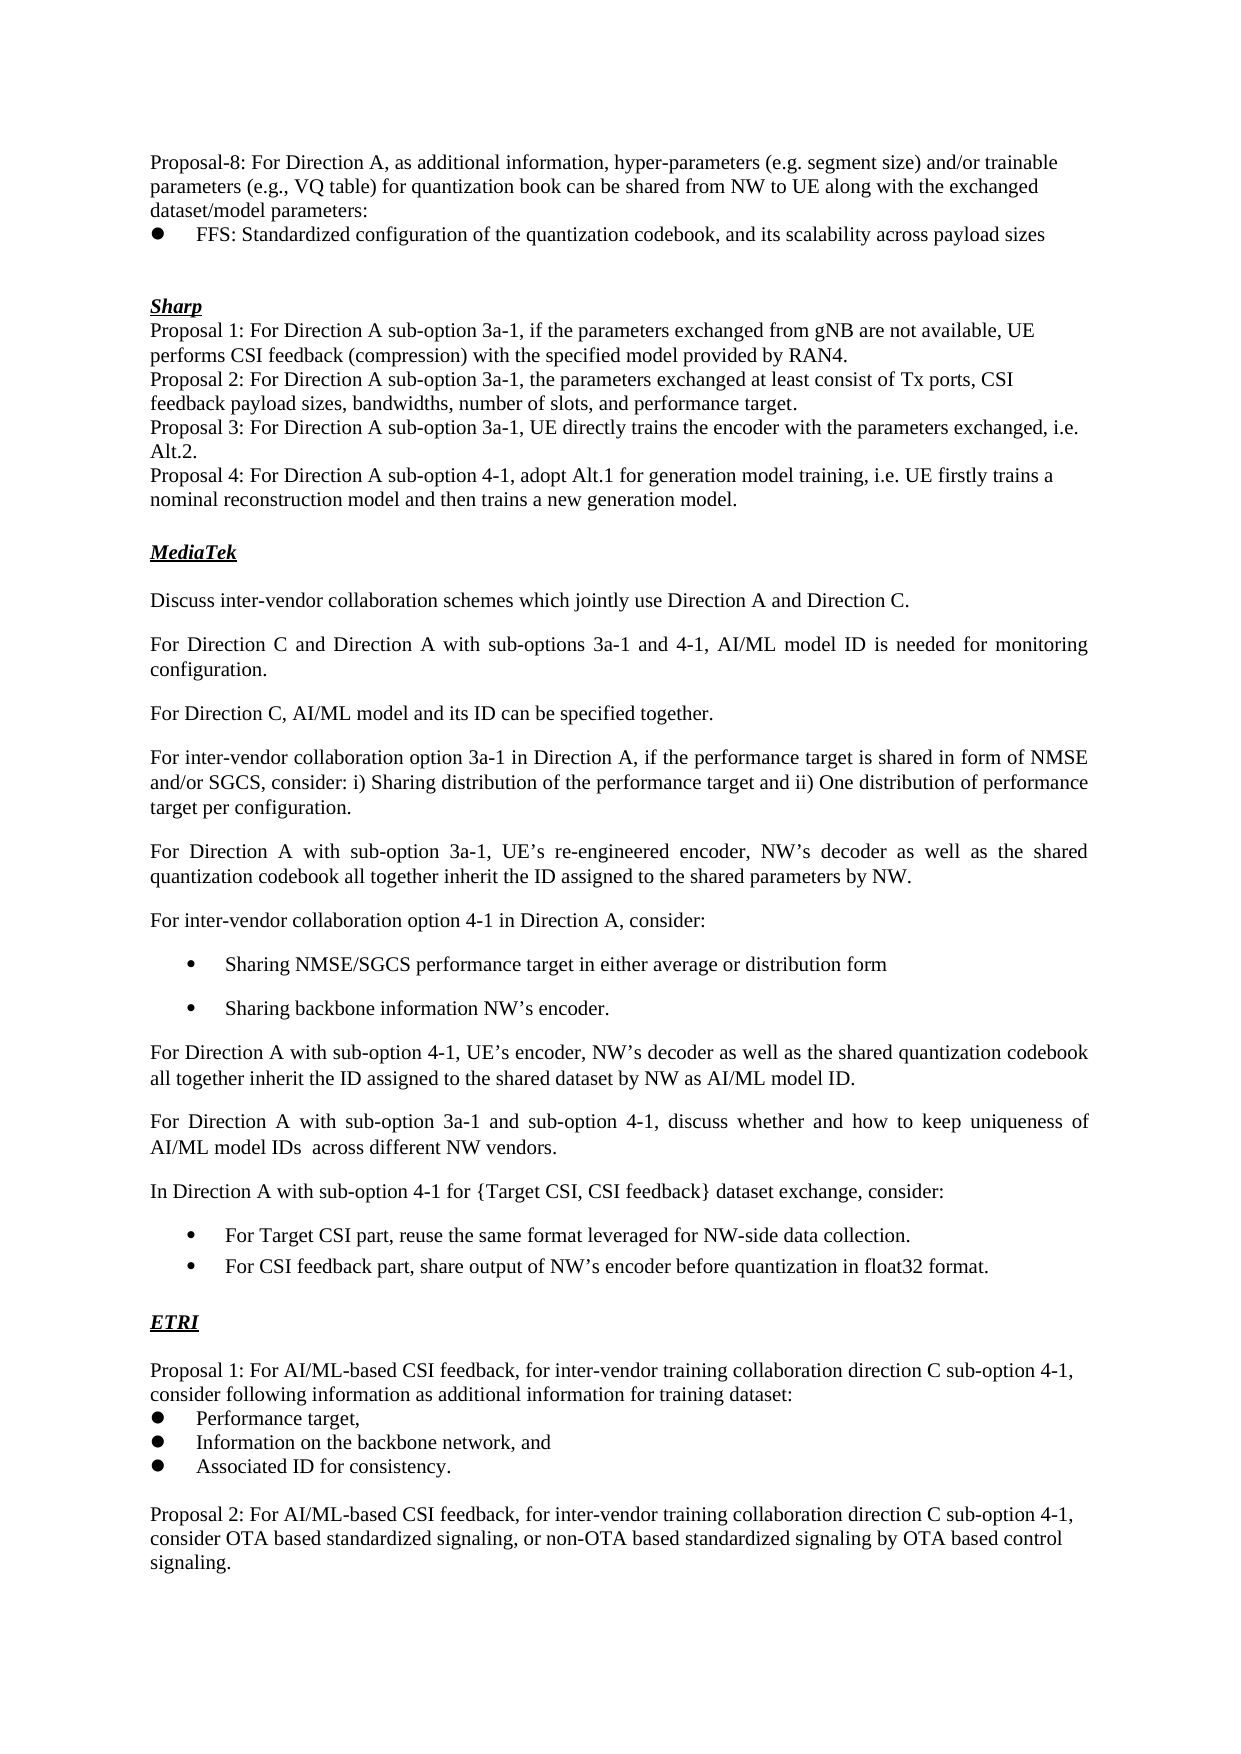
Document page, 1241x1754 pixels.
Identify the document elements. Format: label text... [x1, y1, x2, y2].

list Sharing NMSE/SGCS performance target in either average or distribution form [187, 952, 1090, 976]
list Information on the backbone network, and [150, 1430, 1090, 1454]
list For Target CSI part, reuse the same format leveraged for NW-side data collection. [187, 1223, 1090, 1247]
text ETRI [150, 1309, 1090, 1334]
text Sharp [150, 294, 1090, 318]
text Proposal 2: For AI/ML-based CSI feedback, for inter-vendor training collaboration direction C sub-option 4-1, consider OTA based standardized signaling, or non-OTA based standardized signaling by OTA based control signaling. [150, 1502, 1090, 1574]
list Performance target, [150, 1406, 1090, 1430]
list For CSI feedback part, share output of NW’s encoder before quantization in float32 format. [187, 1254, 1090, 1278]
text For Direction C and Direction A with sub-options 3a-1 and 4-1, AI/ML model ID is needed for monitoring configuration. [150, 632, 1090, 681]
text Discuss inter-vendor collaboration schemes which jointly use Direction A and Direction C. [150, 588, 1090, 612]
text Proposal 3: For Direction A sub-option 3a-1, UE directly trains the encoder with the parameters exchanged, i.e. Alt.2. [150, 415, 1090, 463]
text Proposal 4: For Direction A sub-option 4-1, adopt Alt.1 for generation model training, i.e. UE firstly trains a nominal reconstruction model and then trains a new generation model. [150, 463, 1090, 511]
text For Direction A with sub-option 4-1, UE’s encoder, NW’s decoder as well as the shared quantization codebook all together inherit the ID assigned to the shared dataset by NW as AI/ML model ID. [150, 1040, 1090, 1089]
text For inter-vendor collaboration option 3a-1 in Direction A, if the performance target is shared in form of NMSE and/or SGCS, consider: i) Sharing distribution of the performance target and ii) One distribution of performance target per configuration. [150, 745, 1090, 819]
list Sharing backbone information NW’s encoder. [187, 996, 1090, 1020]
text Proposal-8: For Direction A, as additional information, hyper-parameters (e.g. segment size) and/or trainable parameters (e.g., VQ table) for quantization book can be shared from NW to UE along with the exchanged dataset/model parameters: [150, 150, 1090, 222]
text Proposal 2: For Direction A sub-option 3a-1, the parameters exchanged at least consist of Tx ports, CSI feedback payload sizes, bandwidths, number of slots, and performance target. [150, 367, 1090, 415]
text Proposal 1: For AI/ML-based CSI feedback, for inter-vendor training collaboration direction C sub-option 4-1, consider following information as additional information for training dataset: [150, 1358, 1090, 1406]
list Associated ID for consistency. [150, 1454, 1090, 1478]
text Proposal 1: For Direction A sub-option 3a-1, if the parameters exchanged from gNB are not available, UE performs CSI feedback (compression) with the specified model provided by RAN4. [150, 318, 1090, 367]
text For Direction A with sub-option 3a-1, UE’s re-engineered encoder, NW’s decoder as well as the shared quantization codebook all together inherit the ID assigned to the shared parameters by NW. [150, 839, 1090, 888]
text For Direction A with sub-option 3a-1 and sub-option 4-1, discuss whether and how to keep uniqueness of AI/ML model IDs across different NW vendors. [150, 1109, 1090, 1159]
list FFS: Standardized configuration of the quantization codebook, and its scalability across payload sizes [150, 222, 1090, 246]
text For inter-vendor collaboration option 4-1 in Direction A, consider: [150, 908, 1090, 932]
text MediaTek [150, 540, 1090, 564]
text For Direction C, AI/ML model and its ID can be specified together. [150, 701, 1090, 725]
text In Direction A with sub-option 4-1 for {Target CSI, CSI feedback} dataset exchange, consider: [150, 1179, 1090, 1203]
